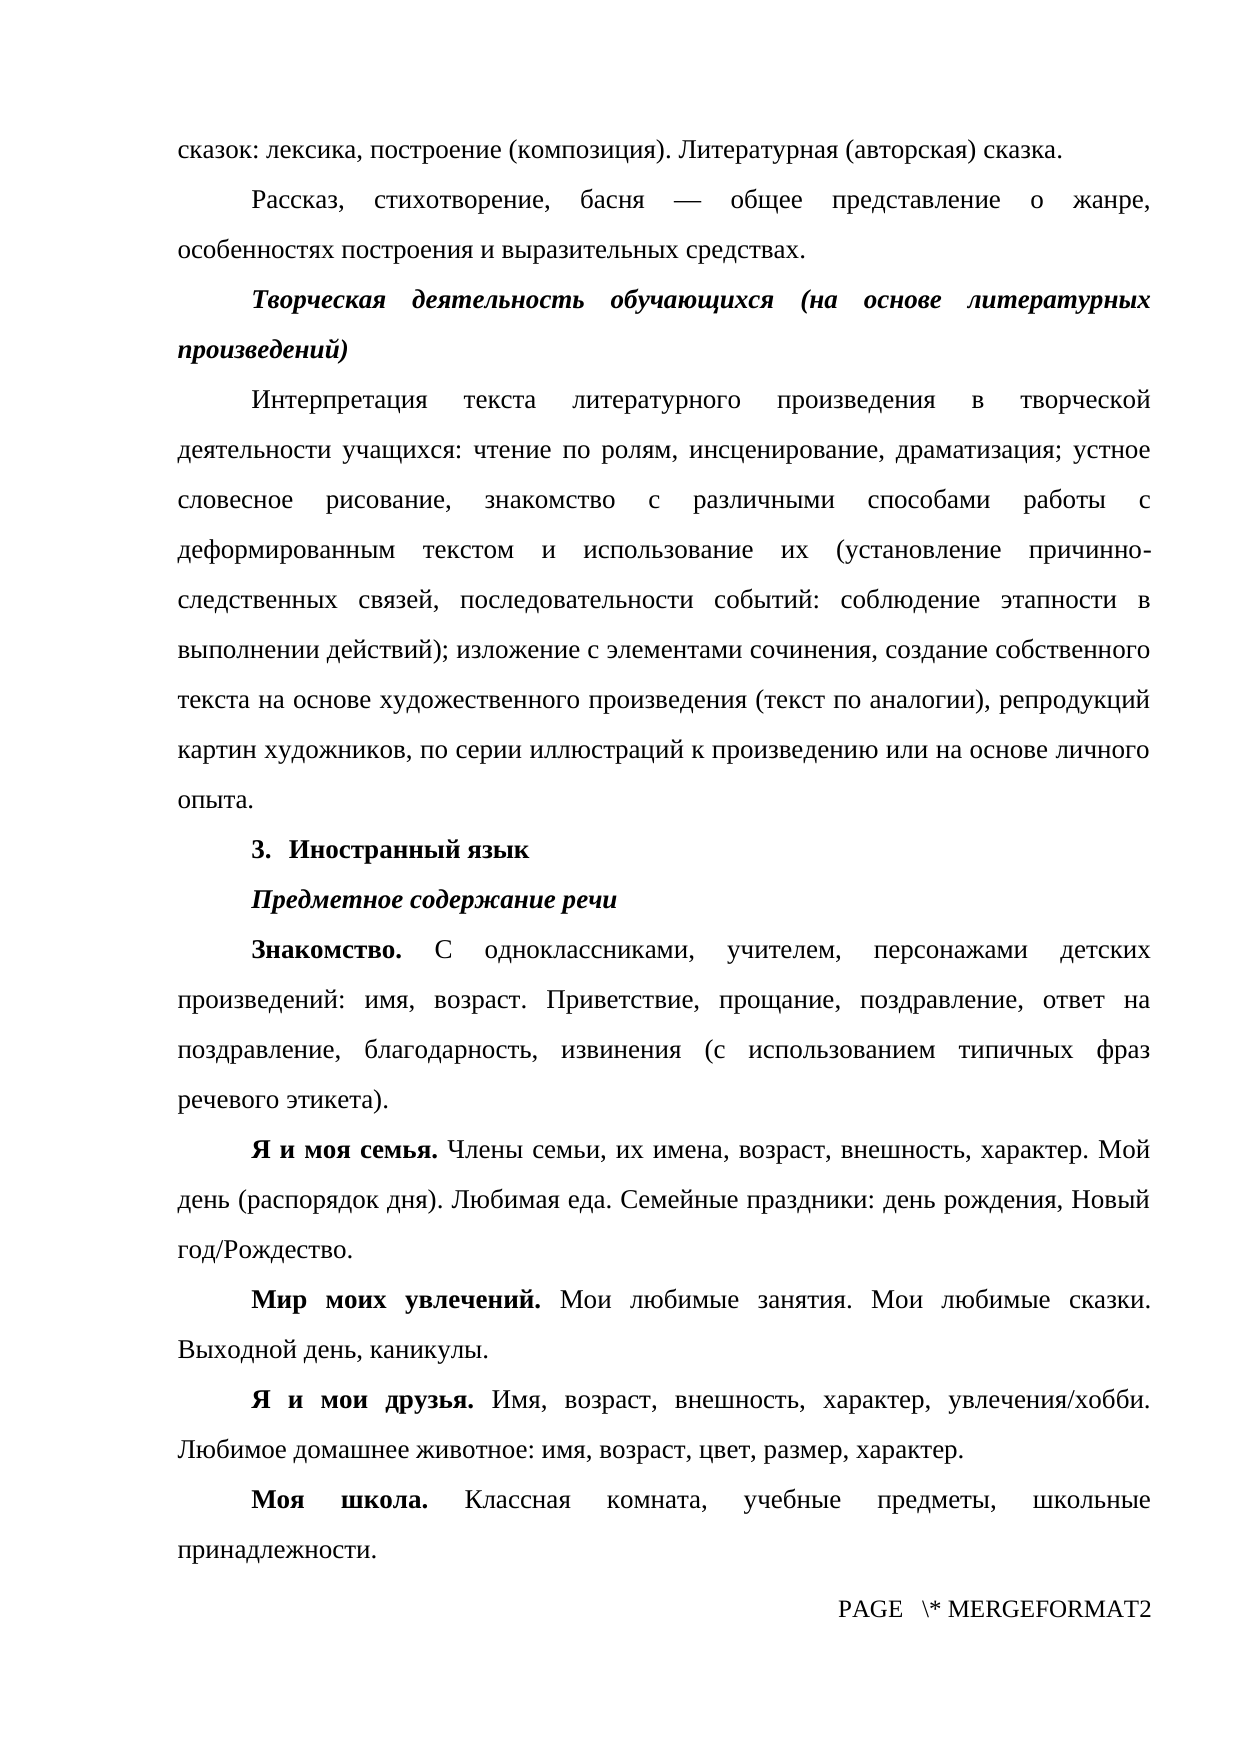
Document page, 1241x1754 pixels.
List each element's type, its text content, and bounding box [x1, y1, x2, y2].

text Я и мои друзья. Имя, возраст, внешность, характер, увлечения/хобби. Любимое домашнее животное: имя, возраст, цвет, размер, характер. [177, 1368, 1152, 1468]
text Интерпретация текста литературного произведения в творческой деятельности учащихся: чтение по ролям, инсценирование, драматизация; устное словесное рисование, знакомство с различными способами работы с деформированным текстом и использование их (установление причинноследственных связей, последовательности событий: соблюдение этапности в выполнении действий); изложение с элементами сочинения, создание собственного текста на основе художественного произведения (текст по аналогии), репродукций картин художников, по серии иллюстраций к произведению или на основе личного опыта. [177, 368, 1152, 818]
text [177, 118, 1152, 168]
text Мир моих увлечений. Мои любимые занятия. Мои любимые сказки. Выходной день, каникулы. [177, 1268, 1152, 1368]
text Предметное содержание речи [177, 868, 1152, 918]
text Рассказ, стихотворение, басня — общее представление о жанре, особенностях построения и выразительных средствах. [177, 168, 1152, 268]
text Творческая деятельность обучающихся (на основе литературных произведений) [177, 268, 1152, 368]
text Знакомство. С одноклассниками, учителем, персонажами детских произведений: имя, возраст. Приветствие, прощание, поздравление, ответ на поздравление, благодарность, извинения (с использованием типичных фраз речевого этикета). [177, 918, 1152, 1118]
text Моя школа. Классная комната, учебные предметы, школьные принадлежности. [177, 1468, 1152, 1568]
text Я и моя семья. Члены семьи, их имена, возраст, внешность, характер. Мой день (распорядок дня). Любимая еда. Семейные праздники: день рождения, Новый год/Рождество. [177, 1118, 1152, 1268]
list Иностранный язык [251, 818, 1152, 868]
